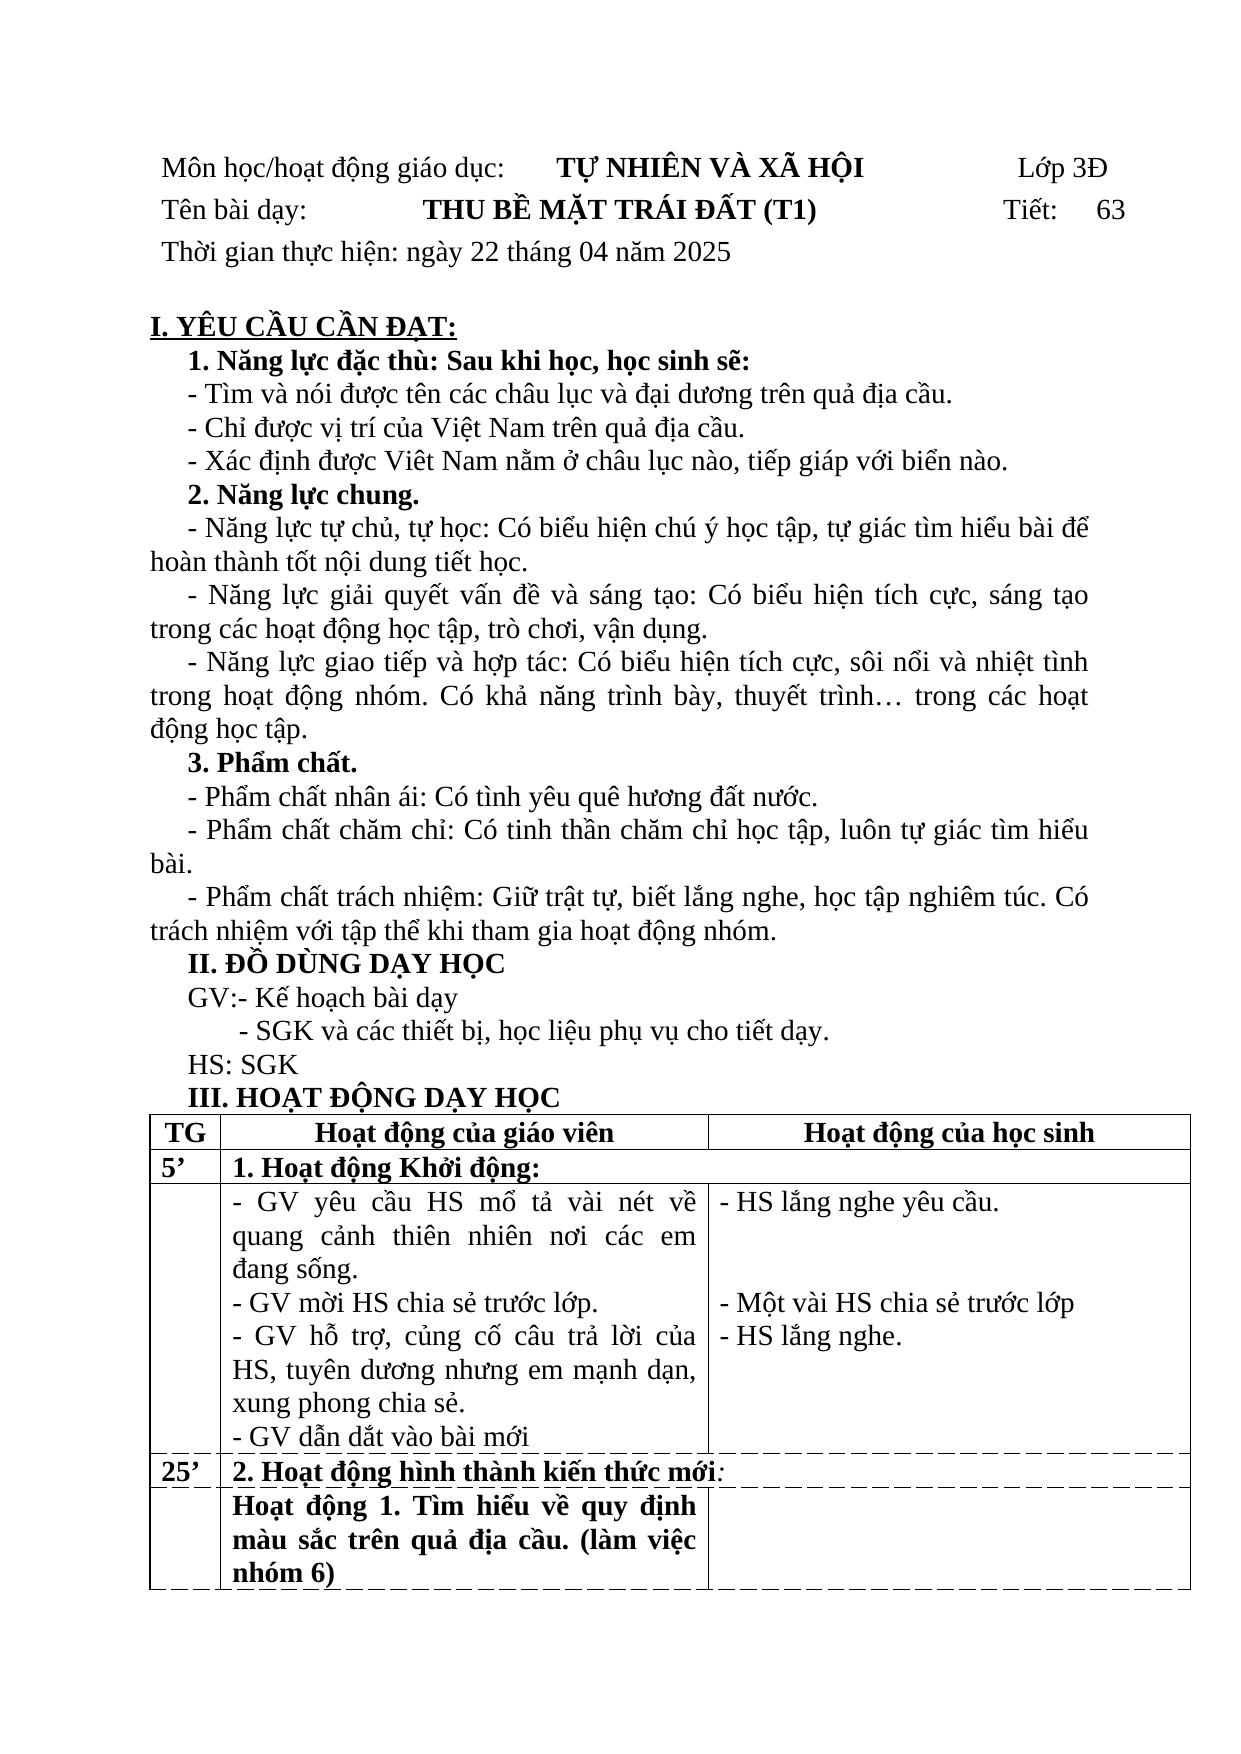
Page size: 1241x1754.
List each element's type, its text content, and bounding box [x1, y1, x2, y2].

text - SGK và các thiết bị, học liệu phụ vụ cho tiết dạy. [150, 1013, 1090, 1047]
table_cell 63 [1085, 192, 1195, 234]
text 2. Năng lực chung. [150, 477, 1090, 510]
table_header TG [151, 1115, 220, 1149]
table_cell 25’ [151, 1453, 220, 1487]
table_cell - HS lắng nghe yêu cầu. - Một vài HS chia sẻ trước lớp - HS lắng nghe. [709, 1184, 1190, 1453]
text III. HOẠT ĐỘNG DẠY HỌC [150, 1081, 1090, 1114]
table_cell [151, 1487, 220, 1589]
text 1. Năng lực đặc thù: Sau khi học, học sinh sẽ: [150, 343, 1090, 376]
text - Phẩm chất nhân ái: Có tình yêu quê hương đất nước. [150, 779, 1090, 812]
table_cell THU BỀ MẶT TRÁI ĐẤT (T1) [323, 192, 992, 234]
table_header Hoạt động của giáo viên [221, 1115, 708, 1149]
table_header Môn học/hoạt động giáo dục: [150, 150, 526, 192]
table_cell - GV yêu cầu HS mổ tả vài nét về quang cảnh thiên nhiên nơi các em đang sống. - GV mời HS chia sẻ trước lớp. - GV hỗ trợ, củng cố câu trả lời của HS, tuyên dương nhưng em mạnh dạn, xung phong chia sẻ. - GV dẫn dắt vào bài mới [221, 1184, 708, 1453]
text II. ĐỒ DÙNG DẠY HỌC [150, 946, 1090, 980]
text - Năng lực giải quyết vấn đề và sáng tạo: Có biểu hiện tích cực, sáng tạo trong các hoạt động học tập, trò chơi, vận dụng. [150, 577, 1090, 644]
table_cell Thời gian thực hiện: ngày 22 tháng 04 năm 2025 [150, 234, 1165, 276]
text I. YÊU CẦU CẦN ĐẠT: [150, 309, 1090, 343]
table_header Hoạt động của học sinh [709, 1115, 1190, 1149]
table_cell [221, 1487, 708, 1589]
text 3. Phẩm chất. [150, 745, 1090, 779]
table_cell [709, 1487, 1190, 1589]
text GV:- Kế hoạch bài dạy [150, 980, 1090, 1013]
table_cell 2. Hoạt động hình thành kiến thức mới: [221, 1453, 1190, 1487]
text - Năng lực giao tiếp và hợp tác: Có biểu hiện tích cực, sôi nổi và nhiệt tình trong hoạt động nhóm. Có khả năng trình bày, thuyết trình… trong các hoạt động học tập. [150, 644, 1090, 745]
text - Phẩm chất chăm chỉ: Có tinh thần chăm chỉ học tập, luôn tự giác tìm hiểu bài. [150, 812, 1090, 879]
table_cell Tên bài dạy: [150, 192, 322, 234]
text - Xác định được Viêt Nam nằm ở châu lục nào, tiếp giáp với biển nào. [150, 443, 1090, 477]
table_cell [151, 1184, 220, 1453]
table_cell 1. Hoạt động Khởi động: [221, 1150, 1190, 1183]
table_header TỰ NHIÊN VÀ XÃ HỘI [526, 150, 962, 192]
table_cell Tiết: [992, 192, 1085, 234]
table_cell 5’ [151, 1150, 220, 1183]
text - Năng lực tự chủ, tự học: Có biểu hiện chú ý học tập, tự giác tìm hiểu bài để hoàn thành tốt nội dung tiết học. [150, 510, 1090, 577]
text - Tìm và nói được tên các châu lục và đại dương trên quả địa cầu. [150, 376, 1090, 410]
text HS: SGK [150, 1047, 1090, 1081]
text - Chỉ được vị trí của Việt Nam trên quả địa cầu. [150, 410, 1090, 443]
table_header Lớp 3Đ [962, 150, 1165, 192]
text - Phẩm chất trách nhiệm: Giữ trật tự, biết lắng nghe, học tập nghiêm túc. Có trách nhiệm với tập thể khi tham gia hoạt động nhóm. [150, 879, 1090, 946]
